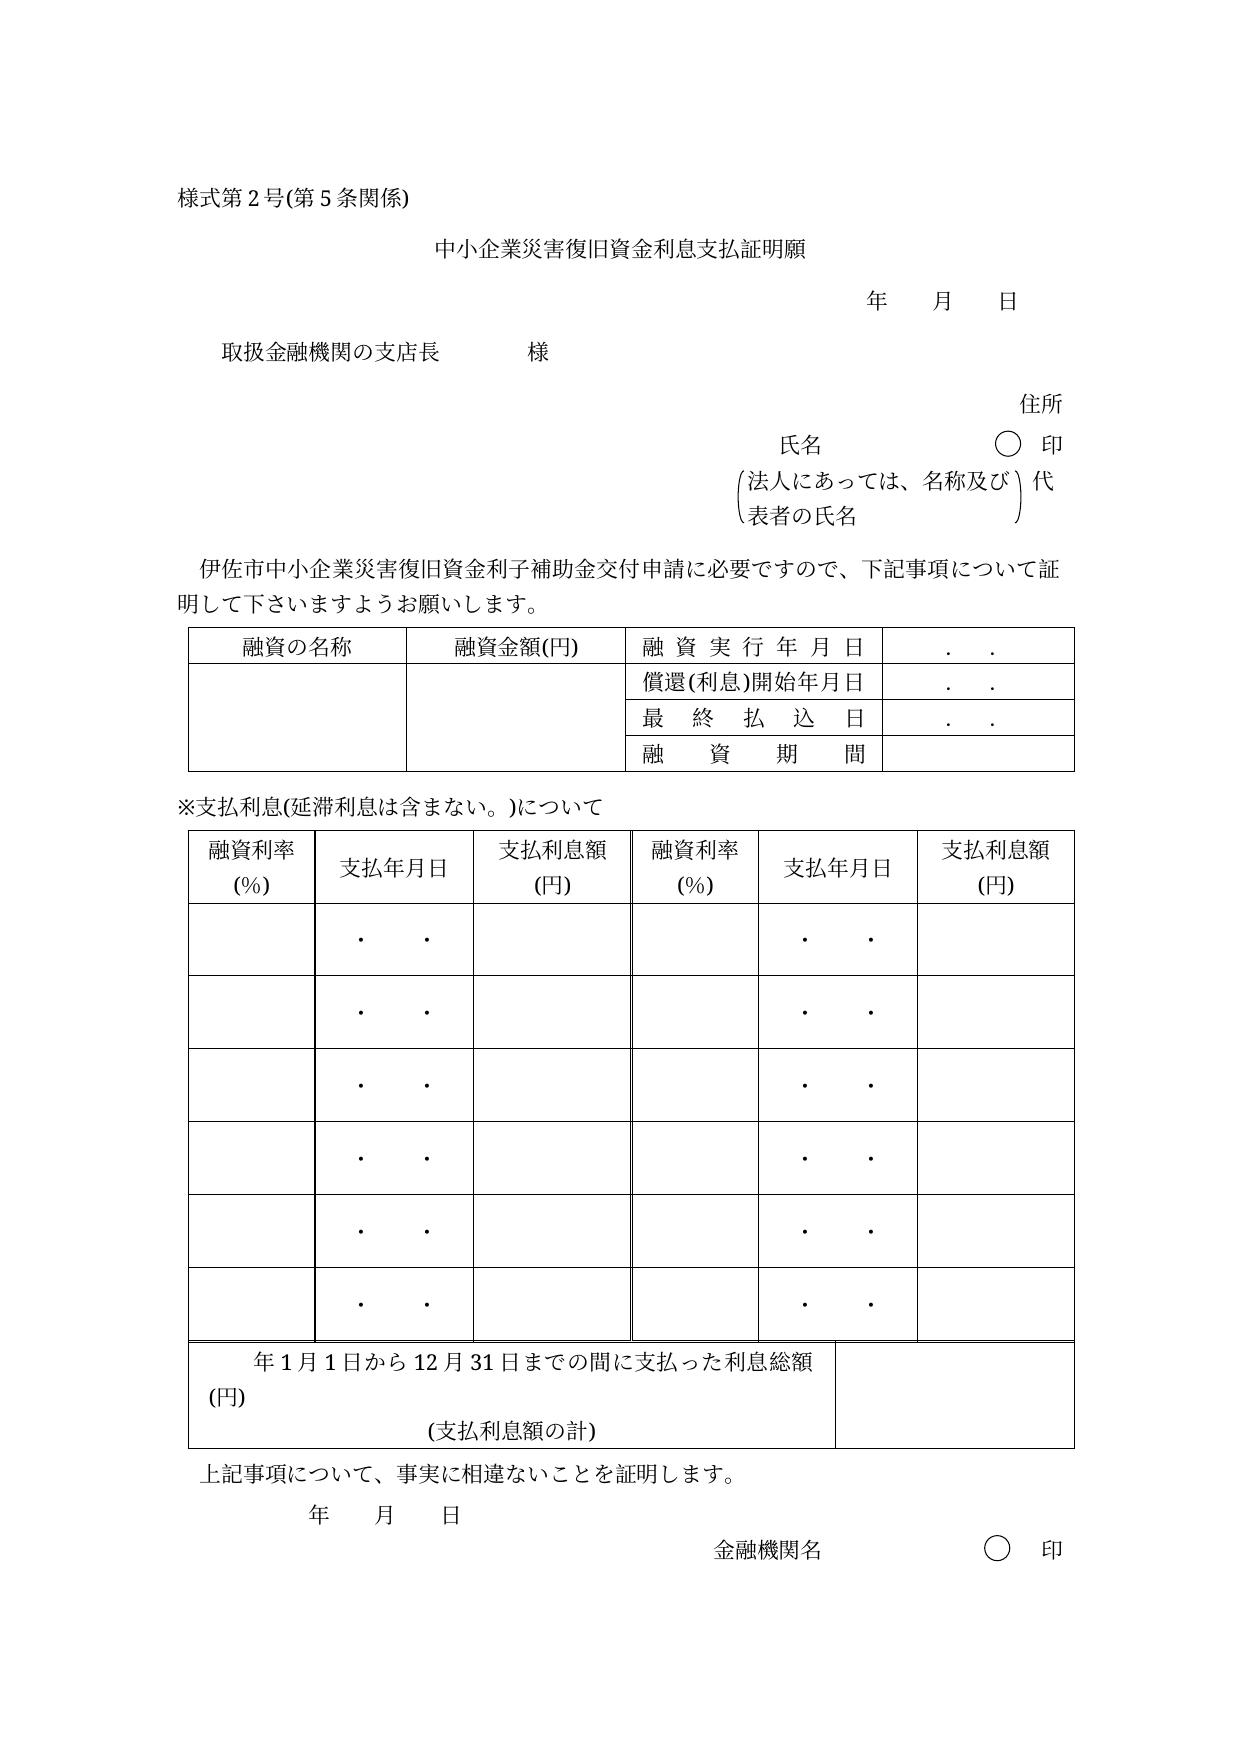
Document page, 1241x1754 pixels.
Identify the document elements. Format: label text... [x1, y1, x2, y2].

table_cell ・ ・ [316, 904, 473, 975]
table_header 融資利率 (％) [633, 831, 758, 902]
table_cell 年1月1日から12月31日までの間に支払った利息総額(円) (支払利息額の計) [189, 1343, 835, 1448]
table_cell [189, 1195, 314, 1267]
table_cell [633, 976, 758, 1048]
table_cell ・ ・ [759, 1122, 917, 1194]
table_cell ・ ・ [316, 1049, 473, 1121]
table_cell [918, 1122, 1074, 1194]
table_cell [189, 904, 314, 975]
table_cell [918, 1049, 1074, 1121]
table_cell ・ ・ [316, 976, 473, 1048]
text 年 月 日 [177, 282, 1019, 317]
table_cell ・ ・ [759, 1195, 917, 1267]
table_cell [918, 1195, 1074, 1267]
text 年 月 日 [177, 1496, 1063, 1531]
table_cell [474, 1049, 630, 1121]
table_cell [474, 976, 630, 1048]
table_cell ・ ・ [759, 1049, 917, 1121]
table_cell 最終払込日 [626, 700, 882, 735]
table_header 融資実行年月日 [626, 628, 882, 663]
table_cell 償還(利息)開始年月日 [626, 664, 882, 699]
table_header 支払年月日 [316, 831, 473, 902]
table_cell [407, 664, 625, 771]
table_cell [918, 904, 1074, 975]
table_cell [189, 664, 406, 771]
table_cell 融資期間 [626, 736, 882, 771]
text 上記事項について、事実に相違ないことを証明します。 [177, 1455, 1063, 1490]
text 中小企業災害復旧資金利息支払証明願 [177, 231, 1063, 266]
table_cell [836, 1343, 1074, 1448]
text 住所 [177, 385, 1063, 420]
table_cell [474, 1122, 630, 1194]
table_cell ・ ・ [759, 1268, 917, 1340]
table_cell [189, 976, 314, 1048]
table_cell [633, 1122, 758, 1194]
text 様式第2号(第5条関係) [177, 179, 1063, 214]
table_header 支払利息額 (円) [474, 831, 630, 902]
table_cell [189, 1122, 314, 1194]
table_cell ・ ・ [759, 904, 917, 975]
table_header 支払年月日 [759, 831, 917, 902]
table_cell [474, 1268, 630, 1340]
table_cell ・ ・ [759, 976, 917, 1048]
table_cell [474, 904, 630, 975]
table_cell [883, 736, 1074, 771]
table_header 支払利息額 (円) [918, 831, 1074, 902]
text 金融機関名 印 [177, 1531, 1063, 1566]
table_cell ． ． [883, 664, 1074, 699]
table_cell [633, 1049, 758, 1121]
table_cell ． ． [883, 700, 1074, 735]
table_cell ・ ・ [316, 1122, 473, 1194]
table_header 法人にあっては、名称及び代表者の氏名 [748, 461, 1065, 534]
text 取扱金融機関の支店長 様 [177, 334, 1063, 369]
table_cell ・ ・ [316, 1195, 473, 1267]
text ※支払利息(延滞利息は含まない。)について [177, 788, 1063, 823]
table_cell [189, 1268, 314, 1340]
table_header 融資利率 (％) [189, 831, 314, 902]
table_cell [918, 976, 1074, 1048]
table_cell [633, 1195, 758, 1267]
table_header [177, 461, 747, 534]
table_header 融資の名称 [189, 628, 406, 663]
table_cell [633, 904, 758, 975]
table_cell [189, 1049, 314, 1121]
text 伊佐市中小企業災害復旧資金利子補助金交付申請に必要ですので、下記事項について証明して下さいますようお願いします。 [177, 551, 1063, 621]
table_header ． ． [883, 628, 1074, 663]
text 氏名 印 [177, 426, 1063, 461]
table_cell [633, 1268, 758, 1340]
table_cell ・ ・ [316, 1268, 473, 1340]
table_cell [474, 1195, 630, 1267]
table_header 融資金額(円) [407, 628, 625, 663]
table_cell [918, 1268, 1074, 1340]
